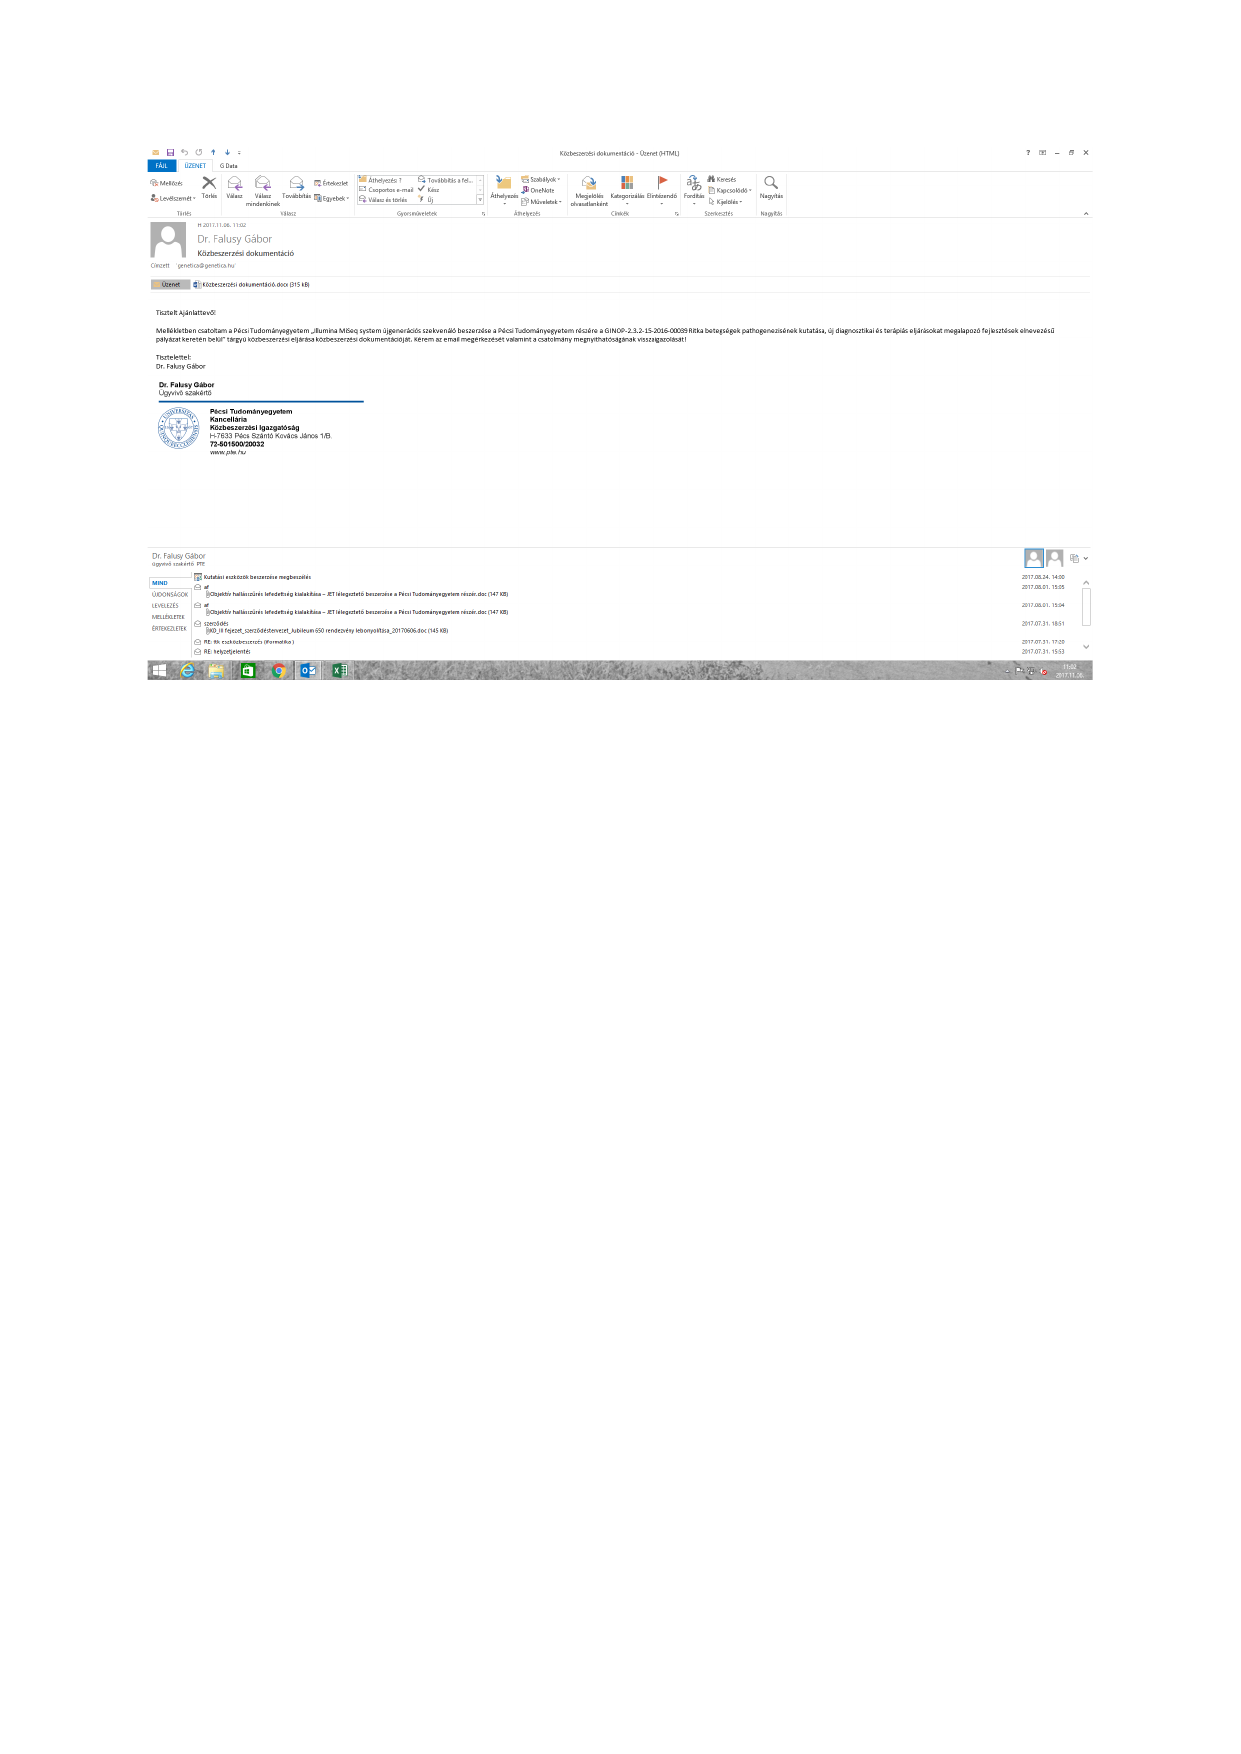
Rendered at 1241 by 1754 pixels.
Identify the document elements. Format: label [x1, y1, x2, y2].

picture [147, 147, 1093, 680]
